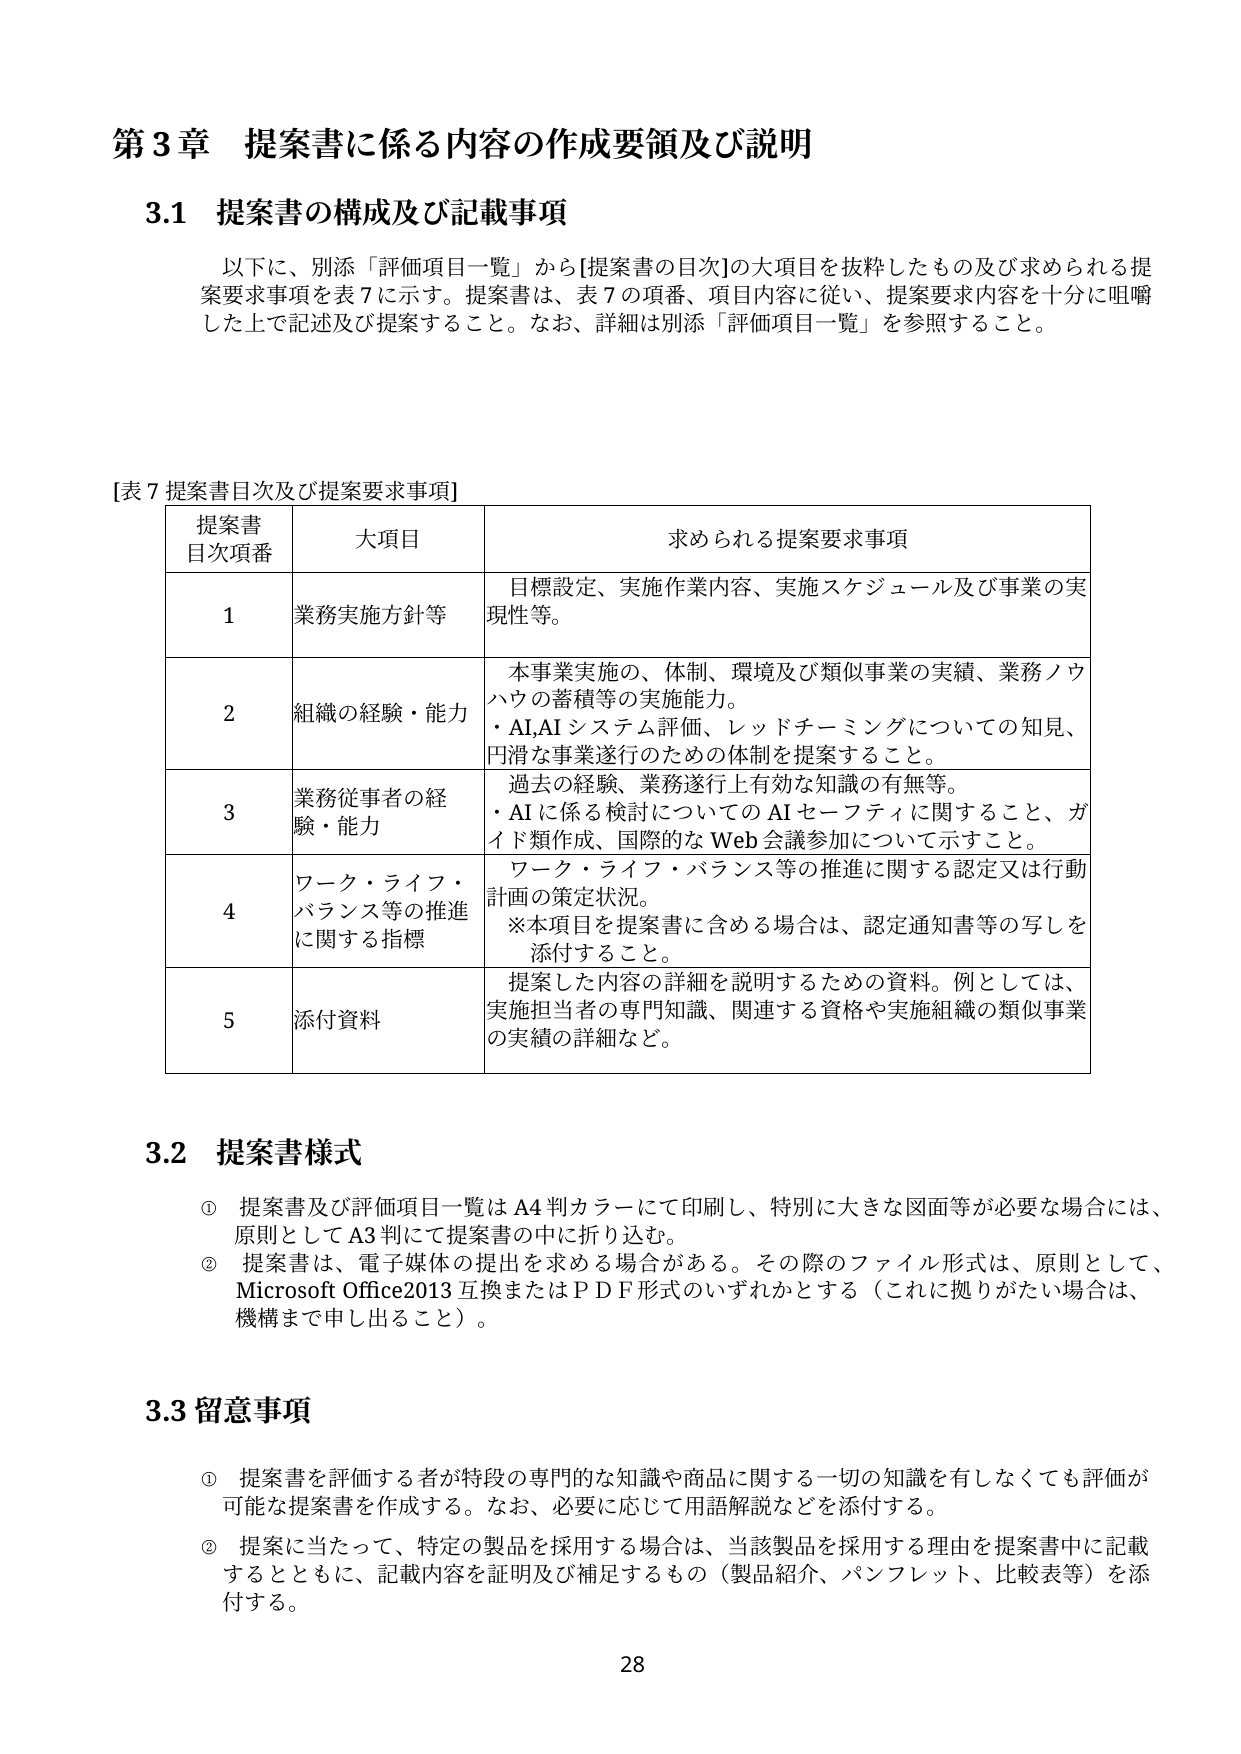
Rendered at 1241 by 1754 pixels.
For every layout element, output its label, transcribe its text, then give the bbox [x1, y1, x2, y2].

table_header 求められる提案要求事項 [485, 506, 1090, 572]
text 3.1 提案書の構成及び記載事項 [145, 190, 1153, 232]
text ② 提案に当たって、特定の製品を採用する場合は、当該製品を採用する理由を提案書中に記載するとともに、記載内容を証明及び補足するもの（製品紹介、パンフレット、比較表等）を添付する。 [201, 1532, 1153, 1616]
text ① 提案書及び評価項目一覧はA4判カラーにて印刷し、特別に大きな図面等が必要な場合には、原則としてA3判にて提案書の中に折り込む。 [200, 1193, 1153, 1249]
table_cell 組織の経験・能力 [293, 658, 484, 769]
text 以下に、別添「評価項目一覧」から[提案書の目次]の大項目を抜粋したもの及び求められる提案要求事項を表7に示す。提案書は、表7の項番、項目内容に従い、提案要求内容を十分に咀嚼した上で記述及び提案すること。なお、詳細は別添「評価項目一覧」を参照すること。 [200, 253, 1153, 337]
table_cell ワーク・ライフ・バランス等の推進に関する指標 [293, 855, 484, 967]
text ② 提案書は、電子媒体の提出を求める場合がある。その際のファイル形式は、原則として、Microsoft Office2013互換またはＰＤＦ形式のいずれかとする（これに拠りがたい場合は、機構まで申し出ること）。 [201, 1249, 1153, 1332]
table_header 提案書 目次項番 [166, 506, 292, 572]
table_cell 添付資料 [293, 968, 484, 1073]
table_cell 1 [166, 573, 292, 657]
text 3.2 提案書様式 [145, 1130, 1153, 1172]
table_cell ワーク・ライフ・バランス等の推進に関する認定又は行動計画の策定状況。 ※本項目を提案書に含める場合は、認定通知書等の写しを添付すること。 [485, 855, 1090, 967]
table_cell 3 [166, 770, 292, 854]
table_cell 4 [166, 855, 292, 967]
table_cell 2 [166, 658, 292, 769]
text 第3章 提案書に係る内容の作成要領及び説明 [112, 118, 1153, 166]
text [表7 提案書目次及び提案要求事項] [112, 477, 1153, 505]
table_header 大項目 [293, 506, 484, 572]
table_cell 過去の経験、業務遂行上有効な知識の有無等。 ・AIに係る検討についてのAIセーフティに関すること、ガイド類作成、国際的なWeb会議参加について示すこと。 [485, 770, 1090, 854]
table_cell 5 [166, 968, 292, 1073]
table_cell 業務実施方針等 [293, 573, 484, 657]
table_cell 目標設定、実施作業内容、実施スケジュール及び事業の実現性等。 [485, 573, 1090, 657]
table_cell 本事業実施の、体制、環境及び類似事業の実績、業務ノウハウの蓄積等の実施能力。 ・AI,AIシステム評価、レッドチーミングについての知見、円滑な事業遂行のための体制を提案すること。 [485, 658, 1090, 769]
text ① 提案書を評価する者が特段の専門的な知識や商品に関する一切の知識を有しなくても評価が可能な提案書を作成する。なお、必要に応じて用語解説などを添付する。 [201, 1464, 1153, 1520]
table_cell 提案した内容の詳細を説明するための資料。例としては、実施担当者の専門知識、関連する資格や実施組織の類似事業の実績の詳細など。 [485, 968, 1090, 1073]
text 3.3 留意事項 [145, 1388, 1153, 1430]
table_cell 業務従事者の経験・能力 [293, 770, 484, 854]
